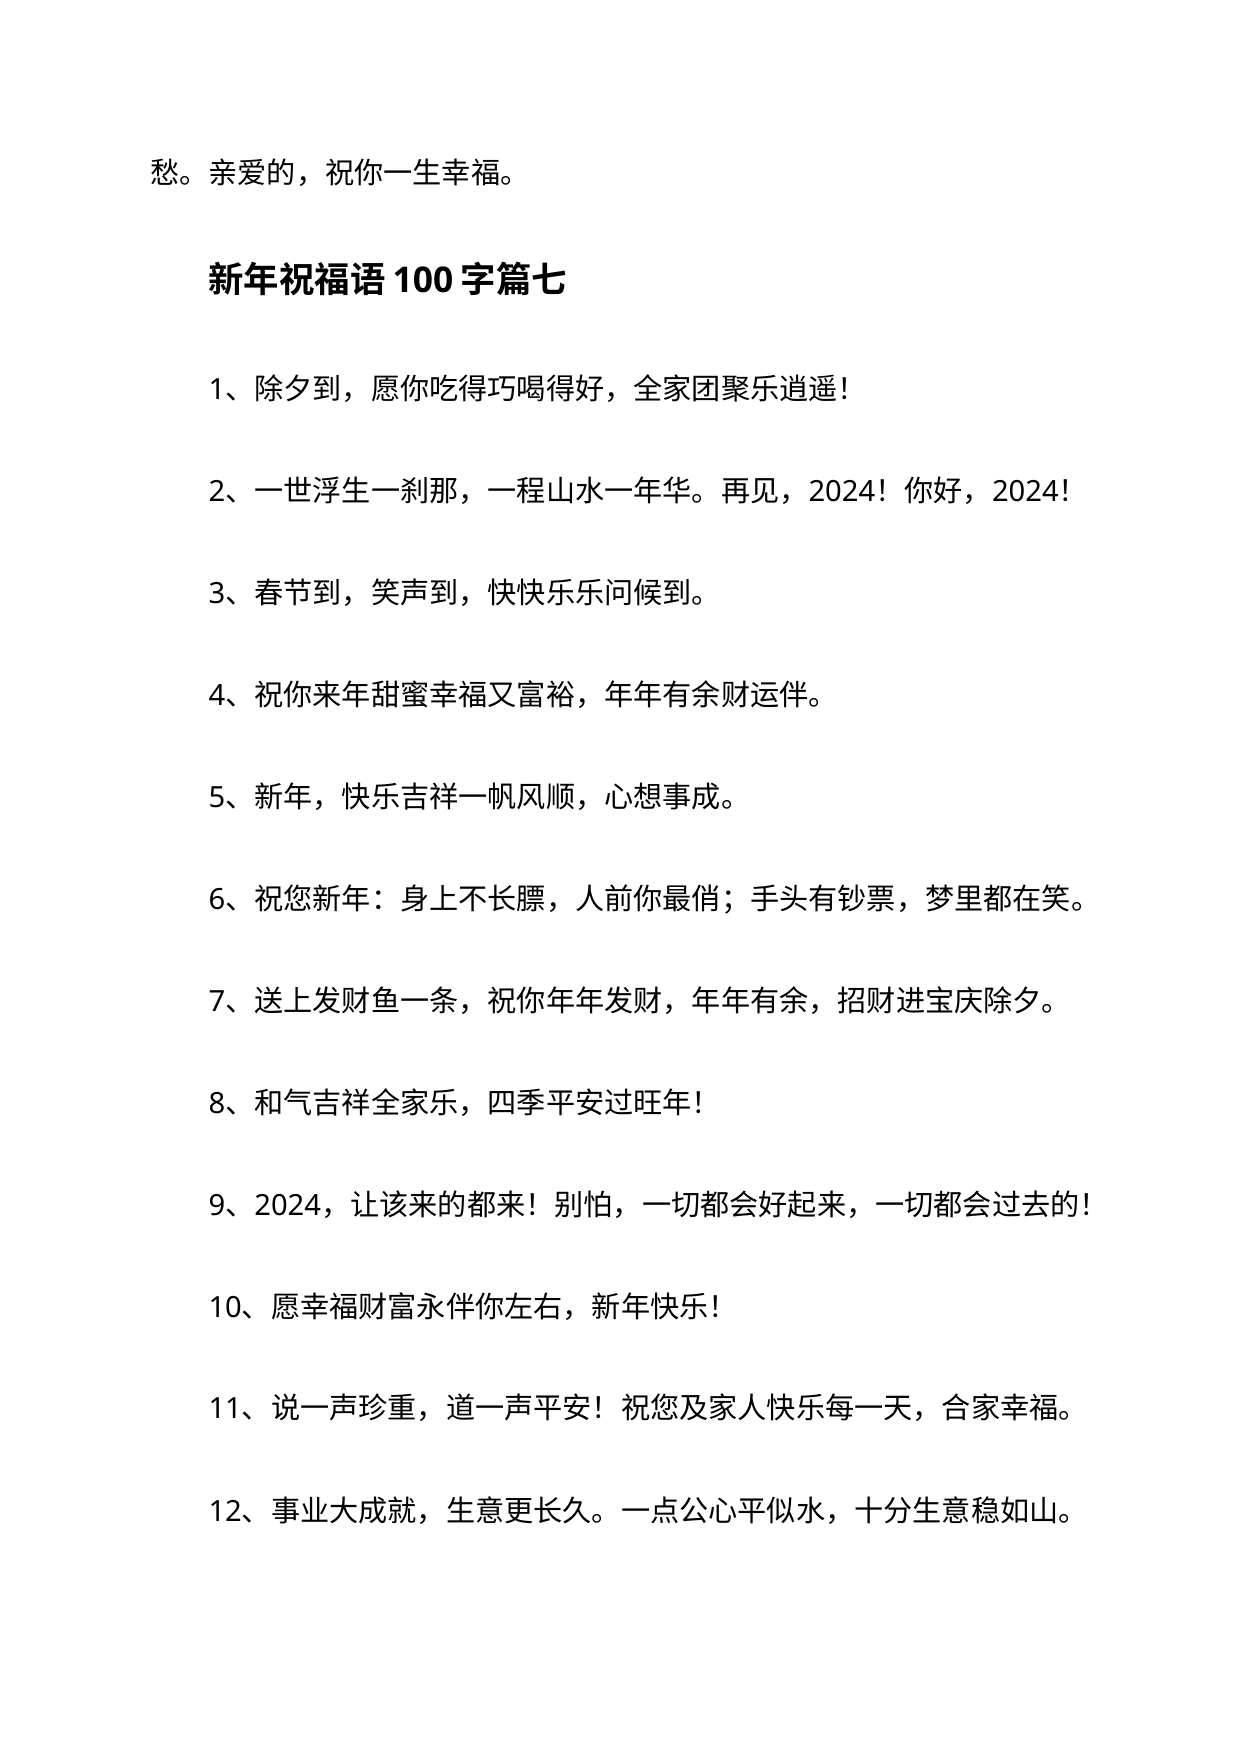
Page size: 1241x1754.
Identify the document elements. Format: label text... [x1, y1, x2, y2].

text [150, 150, 1090, 192]
text 6、祝您新年：身上不长膘，人前你最俏；手头有钞票，梦里都在笑。 [150, 875, 1090, 918]
text 7、送上发财鱼一条，祝你年年发财，年年有余，招财进宝庆除夕。 [150, 977, 1090, 1019]
text 10、愿幸福财富永伴你左右，新年快乐！ [150, 1283, 1090, 1326]
text 9、2024，让该来的都来！别怕，一切都会好起来，一切都会过去的！ [150, 1181, 1090, 1223]
text 3、春节到，笑声到，快快乐乐问候到。 [150, 569, 1090, 612]
text 12、事业大成就，生意更长久。一点公心平似水，十分生意稳如山。 [150, 1487, 1090, 1529]
text 4、祝你来年甜蜜幸福又富裕，年年有余财运伴。 [150, 671, 1090, 714]
text 1、除夕到，愿你吃得巧喝得好，全家团聚乐逍遥！ [150, 365, 1090, 408]
text 11、说一声珍重，道一声平安！祝您及家人快乐每一天，合家幸福。 [150, 1385, 1090, 1427]
text 新年祝福语100字篇七 [150, 252, 1090, 303]
text 5、新年，快乐吉祥一帆风顺，心想事成。 [150, 773, 1090, 816]
text 2、一世浮生一刹那，一程山水一年华。再见，2024！你好，2024！ [150, 467, 1090, 510]
text 8、和气吉祥全家乐，四季平安过旺年！ [150, 1079, 1090, 1122]
